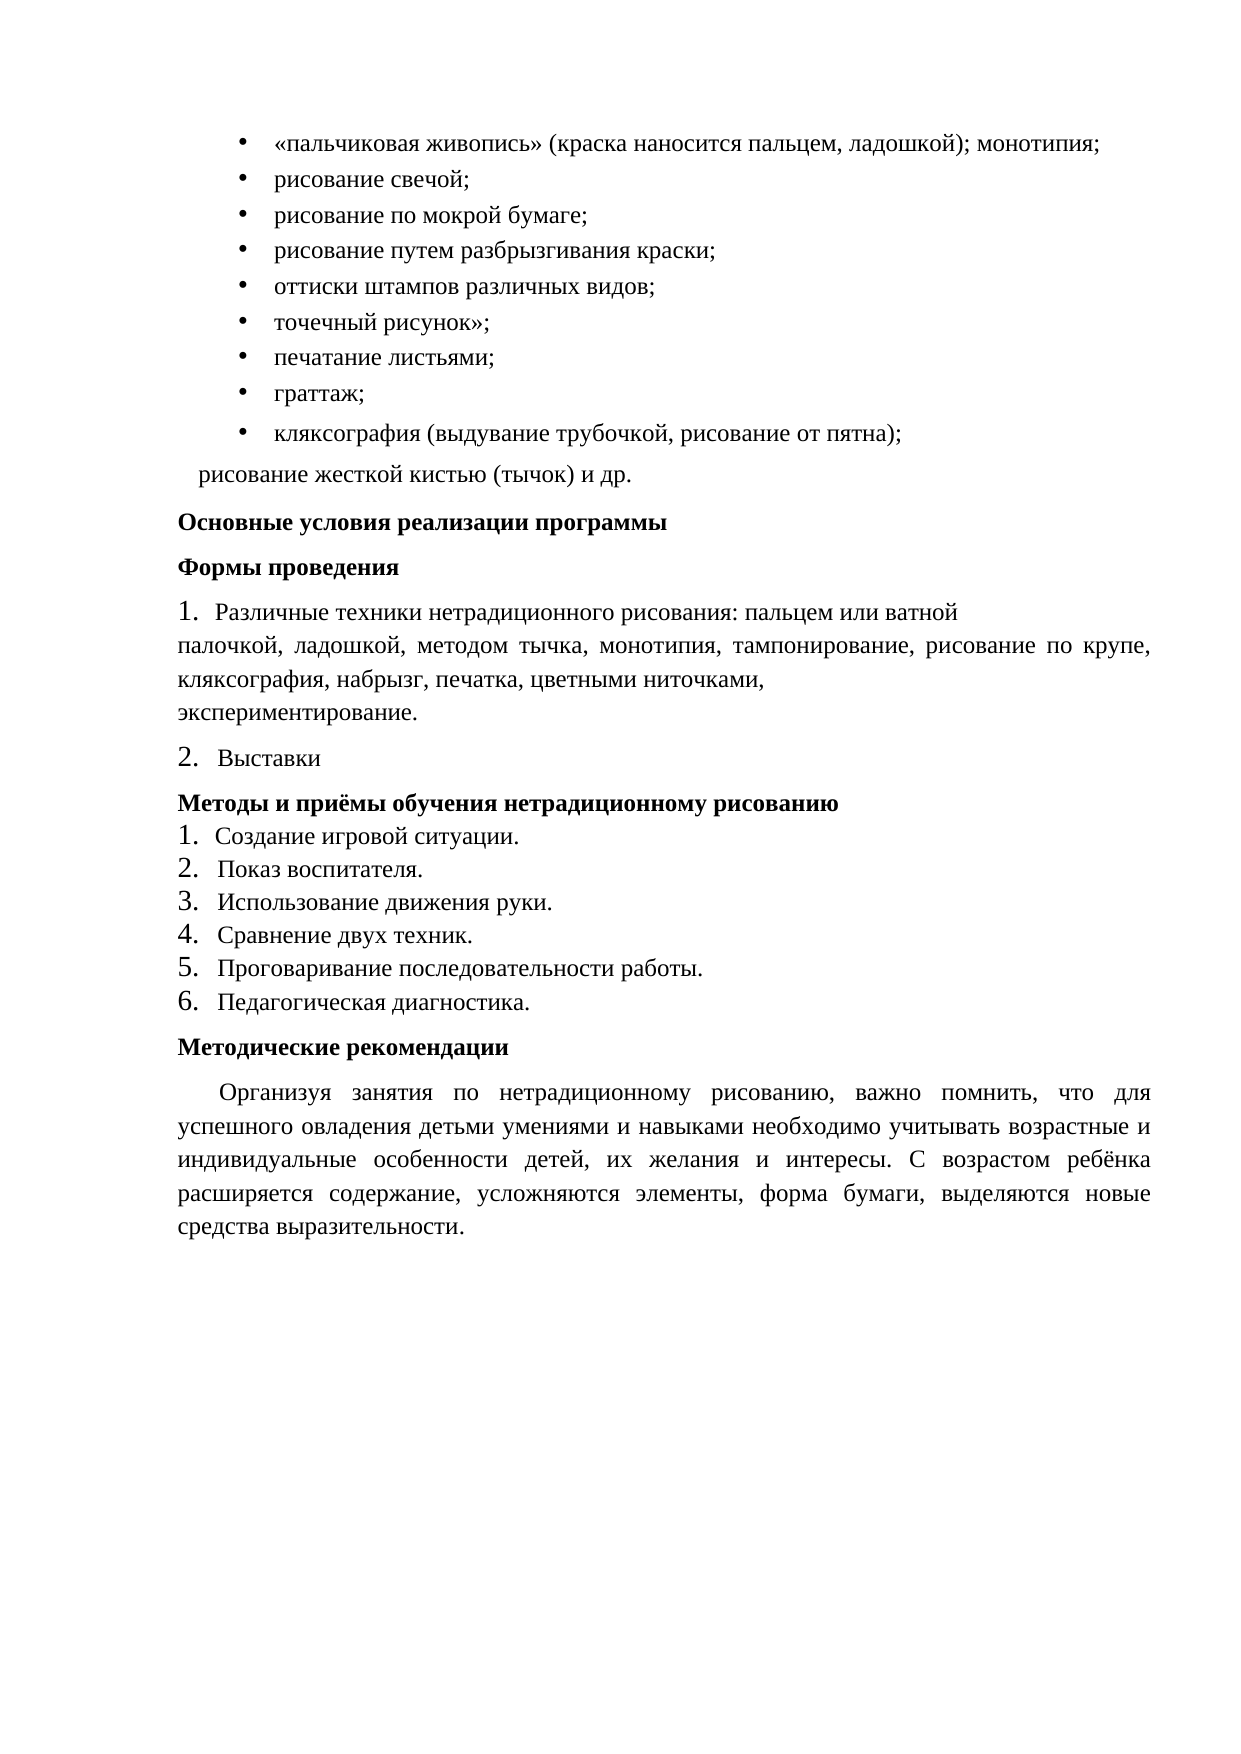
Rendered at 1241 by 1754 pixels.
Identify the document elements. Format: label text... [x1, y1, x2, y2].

list точечный рисунок»; [238, 302, 1152, 337]
list рисование путем разбрызгивания краски; [238, 231, 1152, 266]
text Основные условия реализации программы [177, 507, 1152, 536]
list граттаж; [238, 373, 1152, 408]
list Педагогическая диагностика. [177, 983, 1152, 1017]
text Методы и приёмы обучения нетрадиционному рисованию [177, 785, 1152, 818]
list «пальчиковая живопись» (краска наносится пальцем, ладошкой); монотипия; [198, 118, 1152, 159]
list рисование свечой; [238, 159, 1152, 195]
text экспериментирование. [177, 694, 1152, 727]
list рисование по мокрой бумаге; [238, 195, 1152, 231]
list Сравнение двух техник. [177, 917, 1152, 951]
list Выставки [177, 743, 1152, 773]
list Использование движения руки. [177, 884, 1152, 917]
list печатание листьями; [238, 337, 1152, 373]
text Формы проведения [177, 552, 1152, 581]
list Проговаривание последовательности работы. [177, 951, 1152, 983]
list Показ воспитателя. [177, 851, 1152, 884]
text палочкой, ладошкой, методом тычка, монотипия, тампонирование, рисование по крупе, кляксография, набрызг, печатка, цветными ниточками, [177, 627, 1152, 694]
list Различные техники нетрадиционного рисования: пальцем или ватной [177, 593, 1152, 627]
list оттиски штампов различных видов; [238, 266, 1152, 302]
text Организуя занятия по нетрадиционному рисованию, важно помнить, что для успешного овладения детьми умениями и навыками необходимо учитывать возрастные и индивидуальные особенности детей, их желания и интересы. С возрастом ребёнка расширяется содержание, усложняются элементы, форма бумаги, выделяются новые средства выразительности. [177, 1074, 1152, 1241]
list Создание игровой ситуации. [177, 818, 1152, 851]
list кляксография (выдувание трубочкой, рисование от пятна); рисование жесткой кистью (тычок) и др. [198, 408, 968, 491]
text Методические рекомендации [177, 1032, 1152, 1061]
